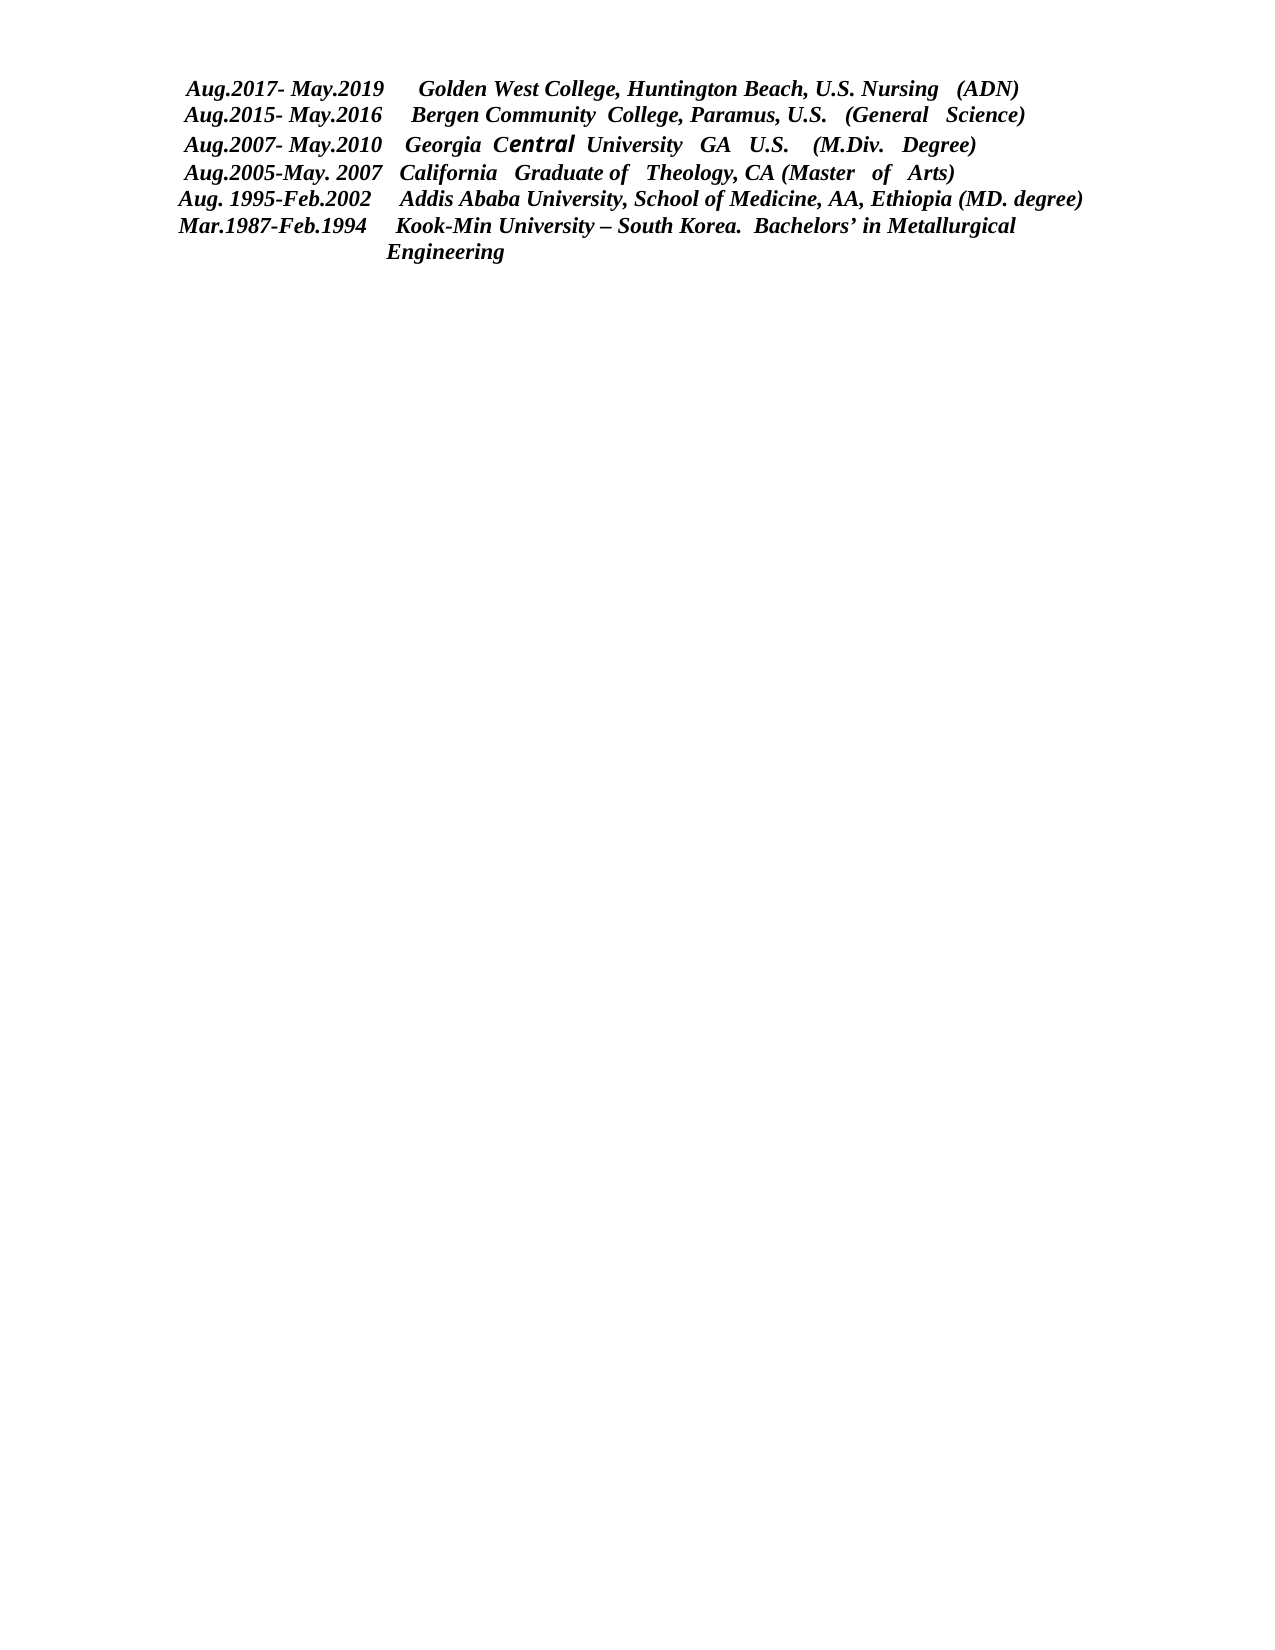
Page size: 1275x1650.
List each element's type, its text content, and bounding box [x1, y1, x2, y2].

text Aug. 1995-Feb.2002 Addis Ababa University, School of Medicine, AA, Ethiopia (MD. degree) [150, 185, 1125, 212]
text Aug.2005-May. 2007 California Graduate of Theology, CA (Master of Arts) [150, 159, 1125, 185]
text Aug.2017- May.2019 Golden West College, Huntington Beach, U.S. Nursing (ADN) [150, 75, 1125, 101]
text Aug.2007- May.2010 Georgia Central University GA U.S. (M.Div. Degree) [150, 128, 1125, 159]
text Mar.1987-Feb.1994 Kook-Min University – South Korea. Bachelors’ in Metallurgical Engineering [150, 212, 1125, 264]
text Aug.2015- May.2016 Bergen Community College, Paramus, U.S. (General Science) [150, 101, 1125, 128]
